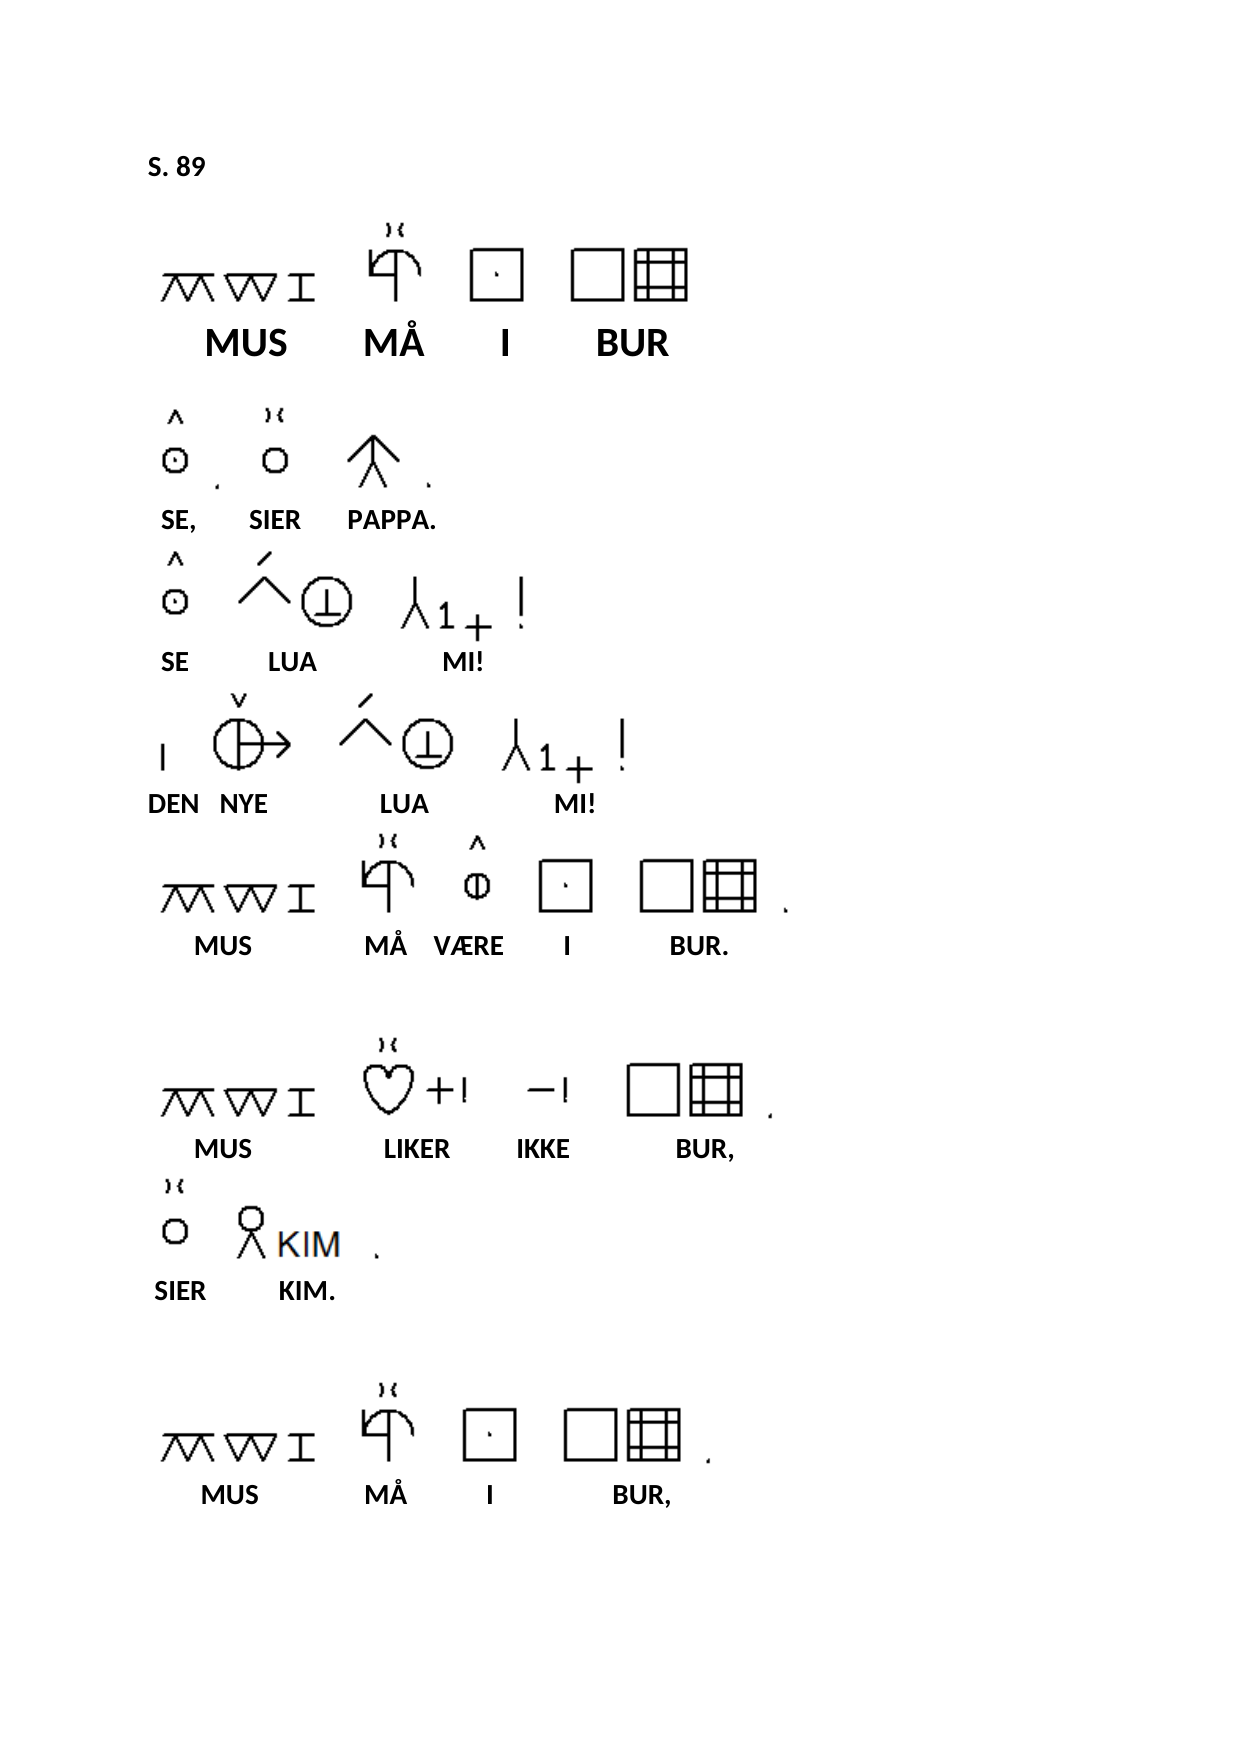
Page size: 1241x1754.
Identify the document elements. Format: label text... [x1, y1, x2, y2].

picture [525, 820, 607, 927]
text MUS MÅ I BUR [148, 316, 1152, 366]
picture [348, 1369, 430, 1476]
picture [449, 1369, 531, 1476]
picture [550, 1369, 739, 1476]
picture [198, 678, 305, 785]
picture [613, 1024, 801, 1131]
picture [147, 1166, 204, 1273]
picture [626, 820, 802, 927]
picture [147, 395, 304, 502]
picture [449, 820, 506, 927]
text SIER KIM. [148, 1272, 1152, 1308]
picture [324, 678, 469, 785]
picture [147, 820, 329, 927]
picture [147, 1369, 329, 1476]
picture [147, 536, 204, 643]
text MUS MÅ I BUR, [148, 1476, 1152, 1512]
picture [348, 1024, 493, 1131]
text S. 89 [148, 148, 1152, 183]
text DEN NYE LUA MI! [148, 785, 1152, 821]
picture [456, 209, 538, 316]
picture [332, 395, 445, 502]
picture [223, 536, 368, 643]
picture [557, 209, 702, 316]
picture [512, 1024, 594, 1131]
text SE LUA MI! [148, 643, 1152, 679]
picture [348, 820, 430, 927]
picture [147, 678, 179, 785]
text SE, SIER PAPPA. [148, 501, 1152, 537]
picture [223, 1166, 393, 1273]
picture [387, 536, 538, 643]
text MUS MÅ VÆRE I BUR. [148, 927, 1152, 962]
picture [147, 209, 329, 316]
picture [488, 678, 639, 785]
picture [147, 1024, 329, 1131]
picture [355, 209, 437, 316]
text MUS LIKER IKKE BUR, [148, 1130, 1152, 1166]
